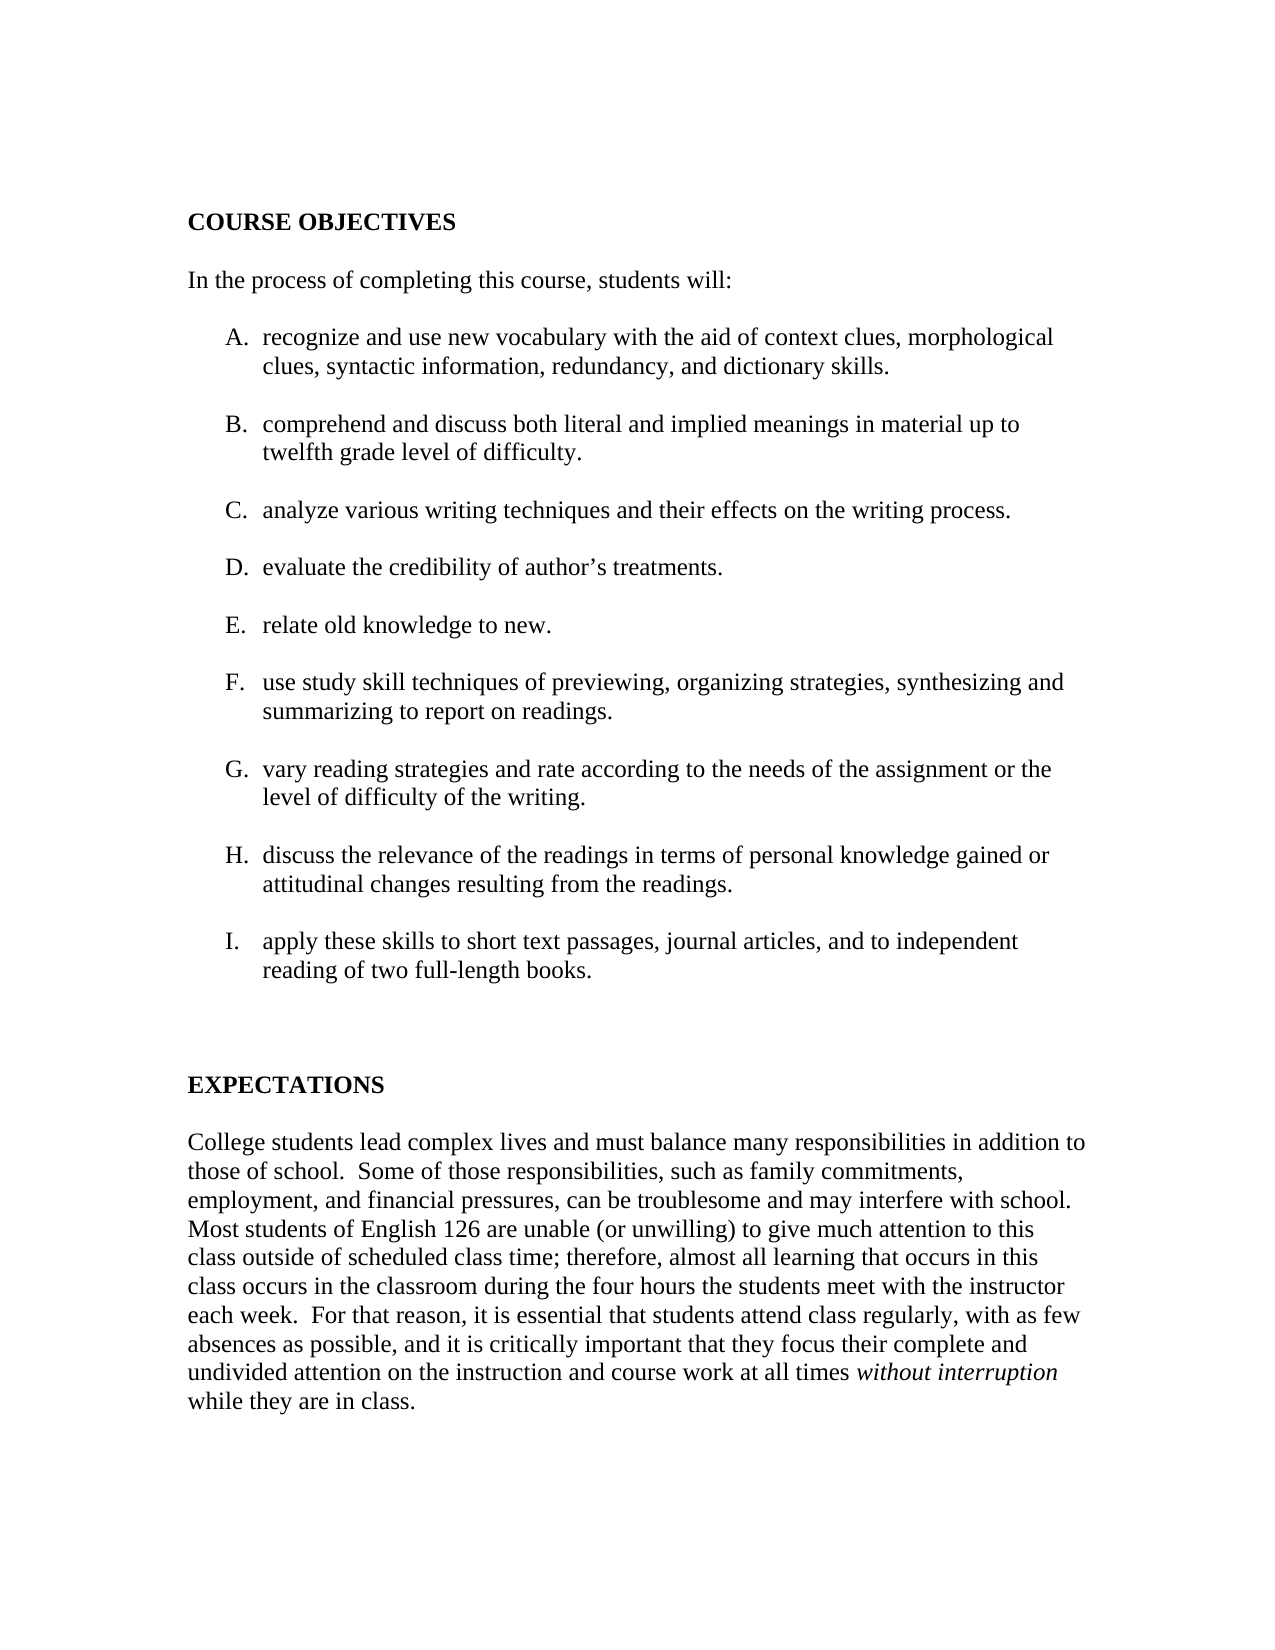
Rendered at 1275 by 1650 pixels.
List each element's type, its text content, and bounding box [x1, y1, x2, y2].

list analyze various writing techniques and their effects on the writing process. [225, 495, 1087, 524]
text In the process of completing this course, students will: [187, 265, 1087, 294]
list discuss the relevance of the readings in terms of personal knowledge gained or attitudinal changes resulting from the readings. [225, 840, 1087, 897]
text College students lead complex lives and must balance many responsibilities in addition to those of school. Some of those responsibilities, such as family commitments, employment, and financial pressures, can be troublesome and may interfere with school. Most students of English 126 are unable (or unwilling) to give much attention to this class outside of scheduled class time; therefore, almost all learning that occurs in this class occurs in the classroom during the four hours the students meet with the instructor each week. For that reason, it is essential that students attend class regularly, with as few absences as possible, and it is critically important that they focus their complete and undivided attention on the instruction and course work at all times without interruption while they are in class. [187, 1127, 1087, 1415]
text COURSE OBJECTIVES [187, 207, 1087, 236]
list comprehend and discuss both literal and implied meanings in material up to twelfth grade level of difficulty. [225, 409, 1087, 466]
list evaluate the credibility of author’s treatments. [225, 552, 1087, 581]
list apply these skills to short text passages, journal articles, and to independent reading of two full-length books. [225, 926, 1087, 984]
list recognize and use new vocabulary with the aid of context clues, morphological clues, syntactic information, redundancy, and dictionary skills. [225, 322, 1087, 380]
text EXPECTATIONS [187, 1070, 1087, 1099]
list relate old knowledge to new. [225, 610, 1087, 639]
list vary reading strategies and rate according to the needs of the assignment or the level of difficulty of the writing. [225, 754, 1087, 811]
list use study skill techniques of previewing, organizing strategies, synthesizing and summarizing to report on readings. [225, 667, 1087, 725]
